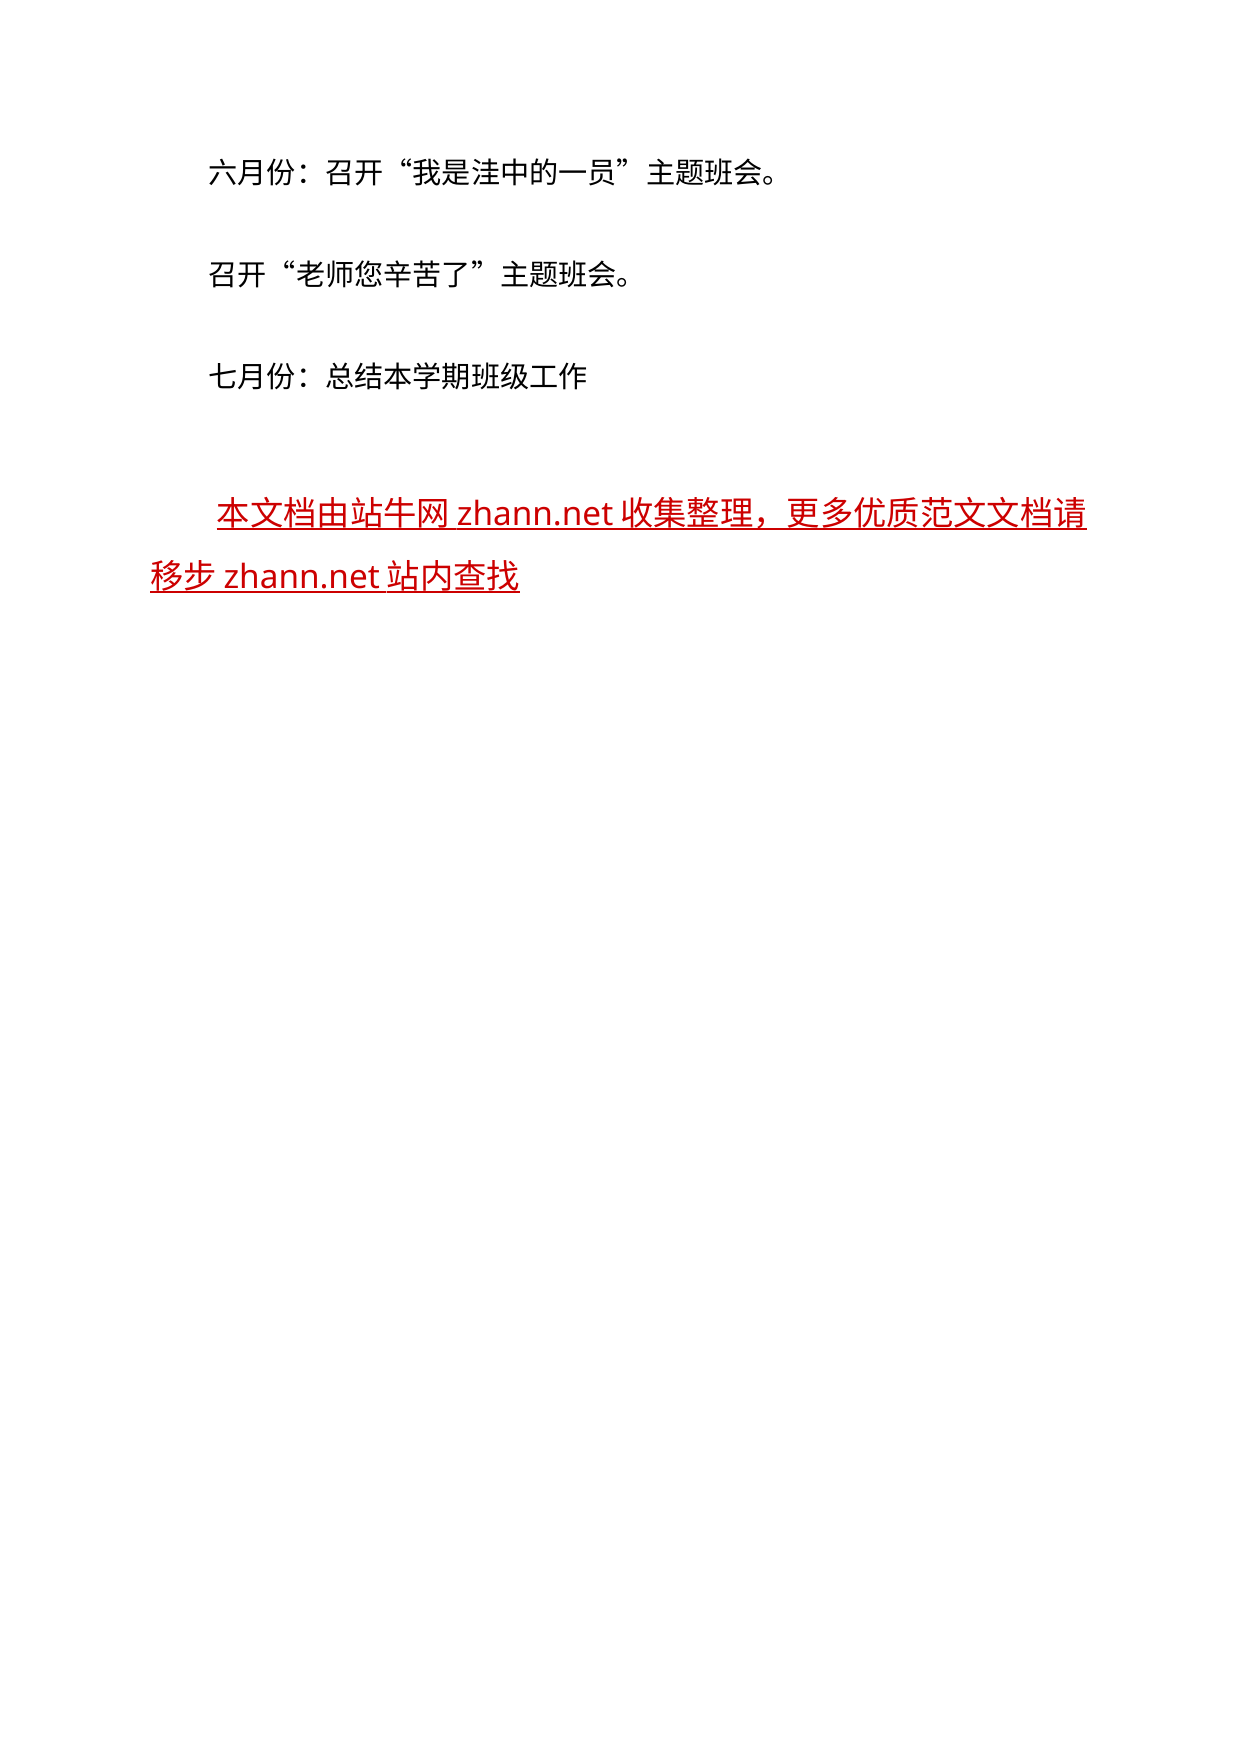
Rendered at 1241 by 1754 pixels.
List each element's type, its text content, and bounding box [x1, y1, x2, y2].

text 召开“老师您辛苦了”主题班会。 [150, 252, 1090, 294]
text 六月份：召开“我是洼中的一员”主题班会。 [150, 150, 1090, 192]
text 本文档由站牛网zhann.net收集整理，更多优质范文文档请移步zhann.net站内查找 [150, 487, 1090, 598]
text 七月份：总结本学期班级工作 [150, 353, 1090, 396]
